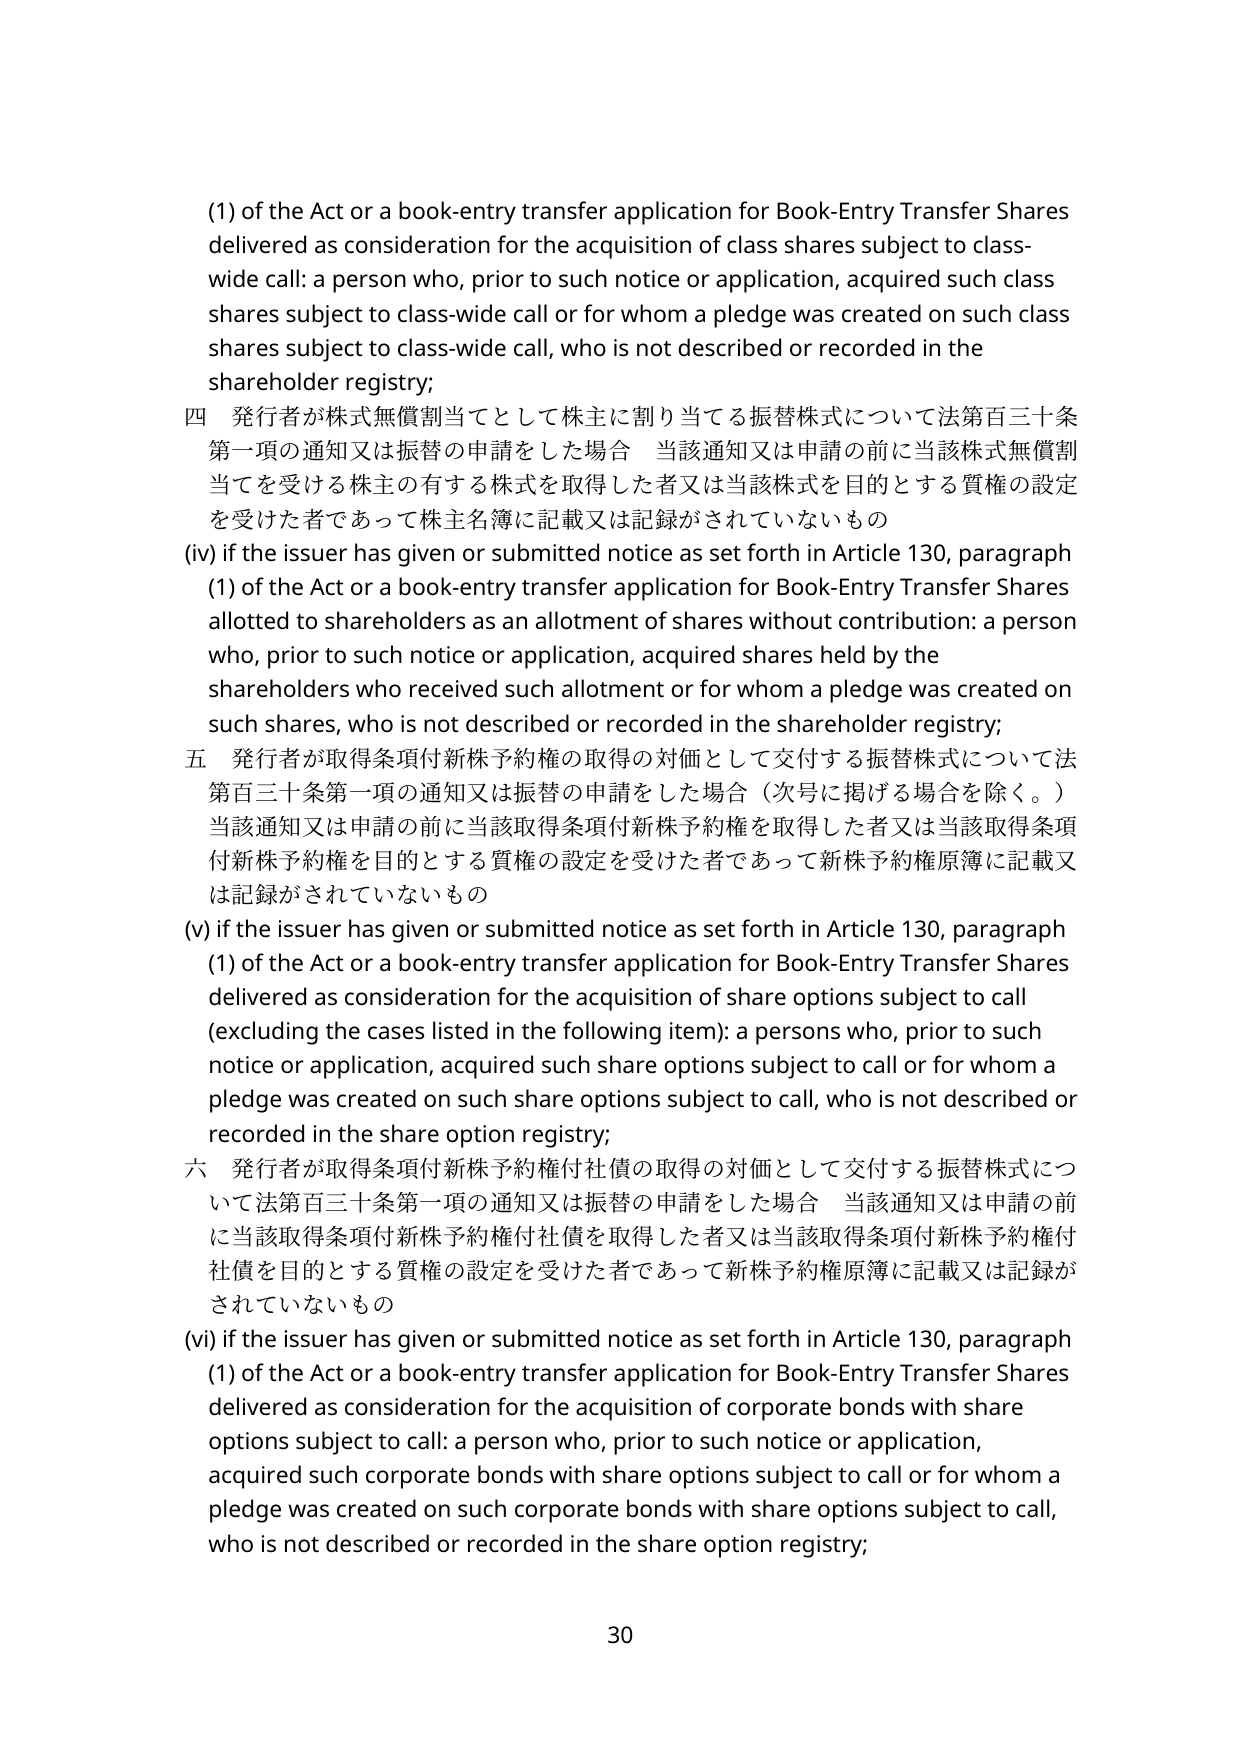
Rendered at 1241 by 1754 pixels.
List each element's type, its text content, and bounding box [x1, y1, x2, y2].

text 四 発行者が株式無償割当てとして株主に割り当てる振替株式について法第百三十条第一項の通知又は振替の申請をした場合 当該通知又は申請の前に当該株式無償割当てを受ける株主の有する株式を取得した者又は当該株式を目的とする質権の設定を受けた者であって株主名簿に記載又は記録がされていないもの [184, 399, 1079, 535]
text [184, 194, 1079, 399]
text (iv) if the issuer has given or submitted notice as set forth in Article 130, paragraph (1) of the Act or a book-entry transfer application for Book-Entry Transfer Shares allotted to shareholders as an allotment of shares without contribution: a person who, prior to such notice or application, acquired shares held by the shareholders who received such allotment or for whom a pledge was created on such shares, who is not described or recorded in the shareholder registry; [184, 535, 1079, 740]
text (v) if the issuer has given or submitted notice as set forth in Article 130, paragraph (1) of the Act or a book-entry transfer application for Book-Entry Transfer Shares delivered as consideration for the acquisition of share options subject to call (excluding the cases listed in the following item): a persons who, prior to such notice or application, acquired such share options subject to call or for whom a pledge was created on such share options subject to call, who is not described or recorded in the share option registry; [184, 911, 1079, 1150]
text 六 発行者が取得条項付新株予約権付社債の取得の対価として交付する振替株式について法第百三十条第一項の通知又は振替の申請をした場合 当該通知又は申請の前に当該取得条項付新株予約権付社債を取得した者又は当該取得条項付新株予約権付社債を目的とする質権の設定を受けた者であって新株予約権原簿に記載又は記録がされていないもの [184, 1150, 1079, 1321]
text 五 発行者が取得条項付新株予約権の取得の対価として交付する振替株式について法第百三十条第一項の通知又は振替の申請をした場合（次号に掲げる場合を除く。） 当該通知又は申請の前に当該取得条項付新株予約権を取得した者又は当該取得条項付新株予約権を目的とする質権の設定を受けた者であって新株予約権原簿に記載又は記録がされていないもの [184, 740, 1079, 911]
text (vi) if the issuer has given or submitted notice as set forth in Article 130, paragraph (1) of the Act or a book-entry transfer application for Book-Entry Transfer Shares delivered as consideration for the acquisition of corporate bonds with share options subject to call: a person who, prior to such notice or application, acquired such corporate bonds with share options subject to call or for whom a pledge was created on such corporate bonds with share options subject to call, who is not described or recorded in the share option registry; [184, 1321, 1079, 1560]
